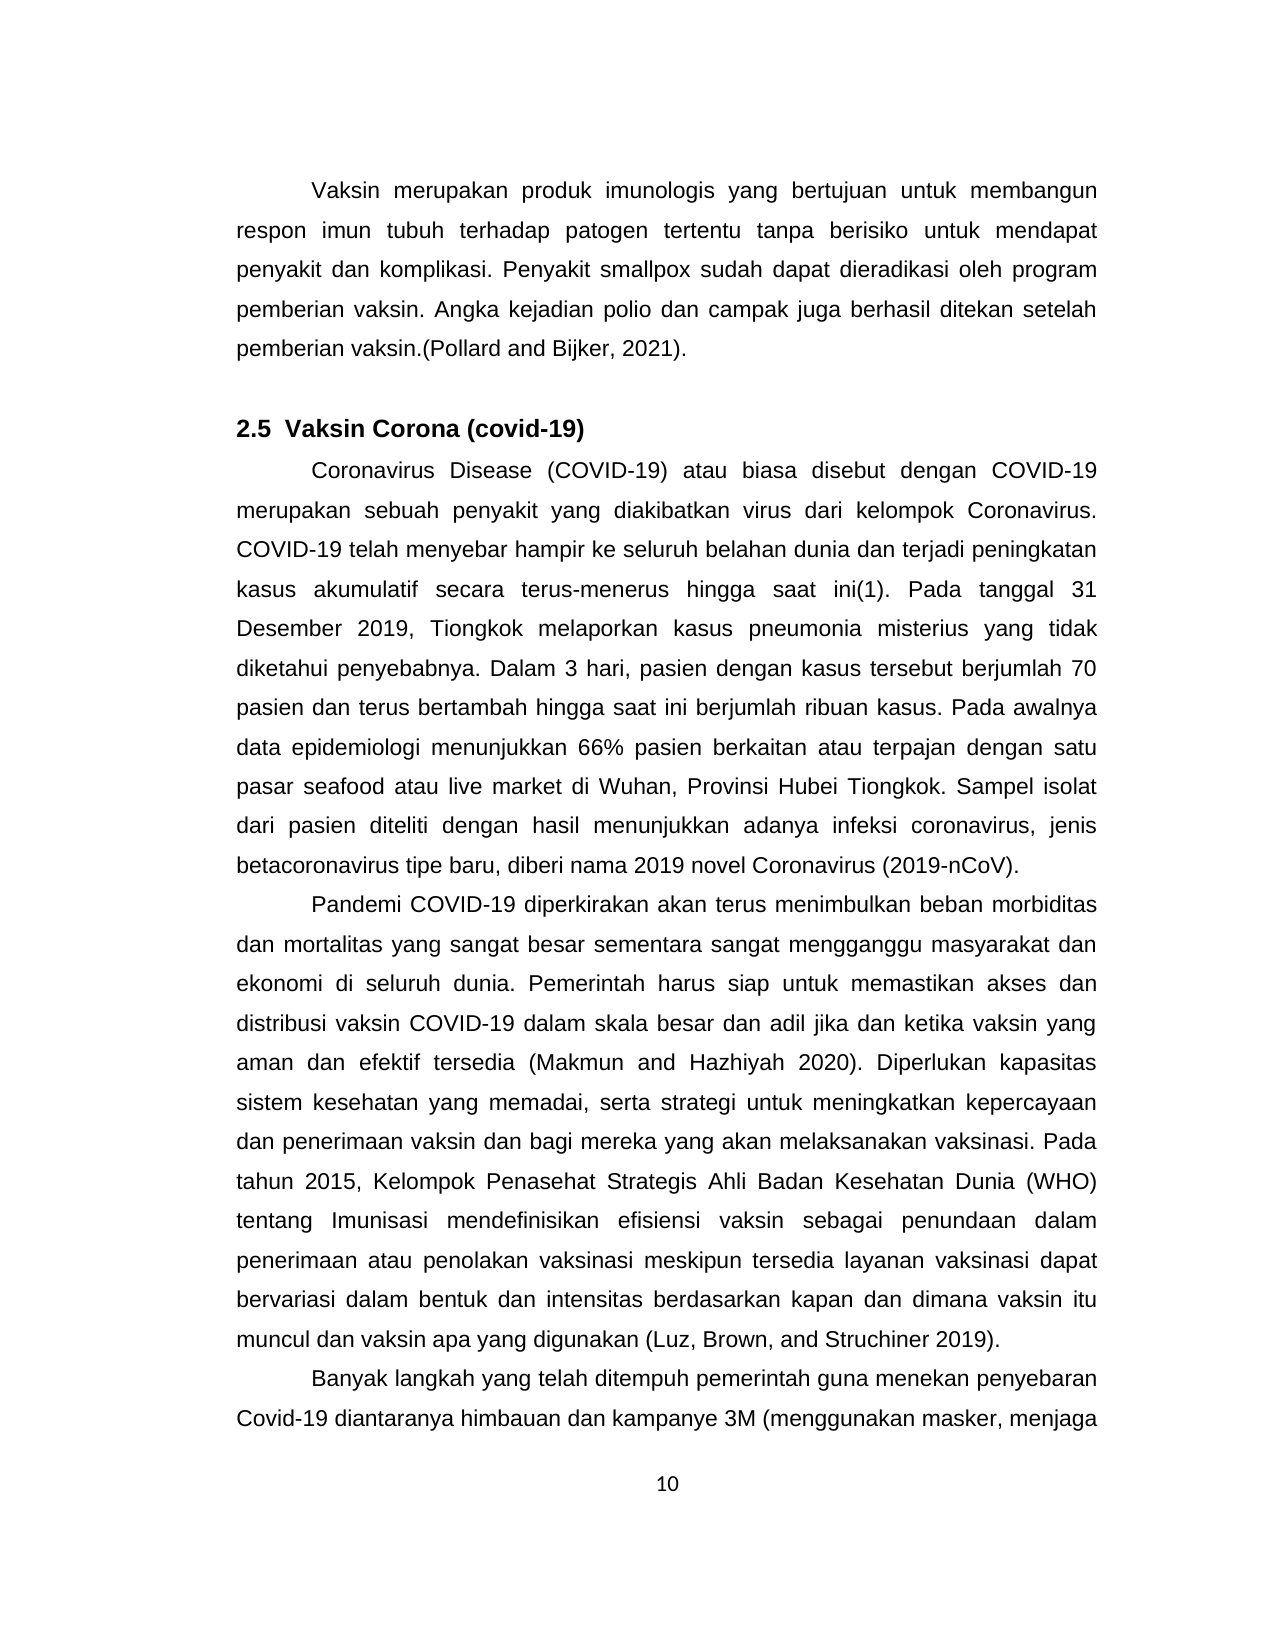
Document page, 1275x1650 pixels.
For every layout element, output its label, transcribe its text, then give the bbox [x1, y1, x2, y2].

text 2.5 Vaksin Corona (covid-19) [236, 414, 1098, 443]
text Pandemi COVID-19 diperkirakan akan terus menimbulkan beban morbiditas dan mortalitas yang sangat besar sementara sangat mengganggu masyarakat dan ekonomi di seluruh dunia. Pemerintah harus siap untuk memastikan akses dan distribusi vaksin COVID-19 dalam skala besar dan adil jika dan ketika vaksin yang aman dan efektif tersedia (Makmun and Hazhiyah 2020). Diperlukan kapasitas sistem kesehatan yang memadai, serta strategi untuk meningkatkan kepercayaan dan penerimaan vaksin dan bagi mereka yang akan melaksanakan vaksinasi. Pada tahun 2015, Kelompok Penasehat Strategis Ahli Badan Kesehatan Dunia (WHO) tentang Imunisasi mendefinisikan efisiensi vaksin sebagai penundaan dalam penerimaan atau penolakan vaksinasi meskipun tersedia layanan vaksinasi dapat bervariasi dalam bentuk dan intensitas berdasarkan kapan dan dimana vaksin itu muncul dan vaksin apa yang digunakan (Luz, Brown, and Struchiner 2019). [236, 891, 1098, 1352]
text Vaksin merupakan produk imunologis yang bertujuan untuk membangun respon imun tubuh terhadap patogen tertentu tanpa berisiko untuk mendapat penyakit dan komplikasi. Penyakit smallpox sudah dapat dieradikasi oleh program pemberian vaksin. Angka kejadian polio dan campak juga berhasil ditekan setelah pemberian vaksin.(Pollard and Bijker, 2021). [236, 177, 1098, 361]
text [236, 1365, 1098, 1431]
text Coronavirus Disease (COVID-19) atau biasa disebut dengan COVID-19 merupakan sebuah penyakit yang diakibatkan virus dari kelompok Coronavirus. COVID-19 telah menyebar hampir ke seluruh belahan dunia dan terjadi peningkatan kasus akumulatif secara terus-menerus hingga saat ini(1). Pada tanggal 31 Desember 2019, Tiongkok melaporkan kasus pneumonia misterius yang tidak diketahui penyebabnya. Dalam 3 hari, pasien dengan kasus tersebut berjumlah 70 pasien dan terus bertambah hingga saat ini berjumlah ribuan kasus. Pada awalnya data epidemiologi menunjukkan 66% pasien berkaitan atau terpajan dengan satu pasar seafood atau live market di Wuhan, Provinsi Hubei Tiongkok. Sampel isolat dari pasien diteliti dengan hasil menunjukkan adanya infeksi coronavirus, jenis betacoronavirus tipe baru, diberi nama 2019 novel Coronavirus (2019-nCoV). [236, 457, 1098, 878]
